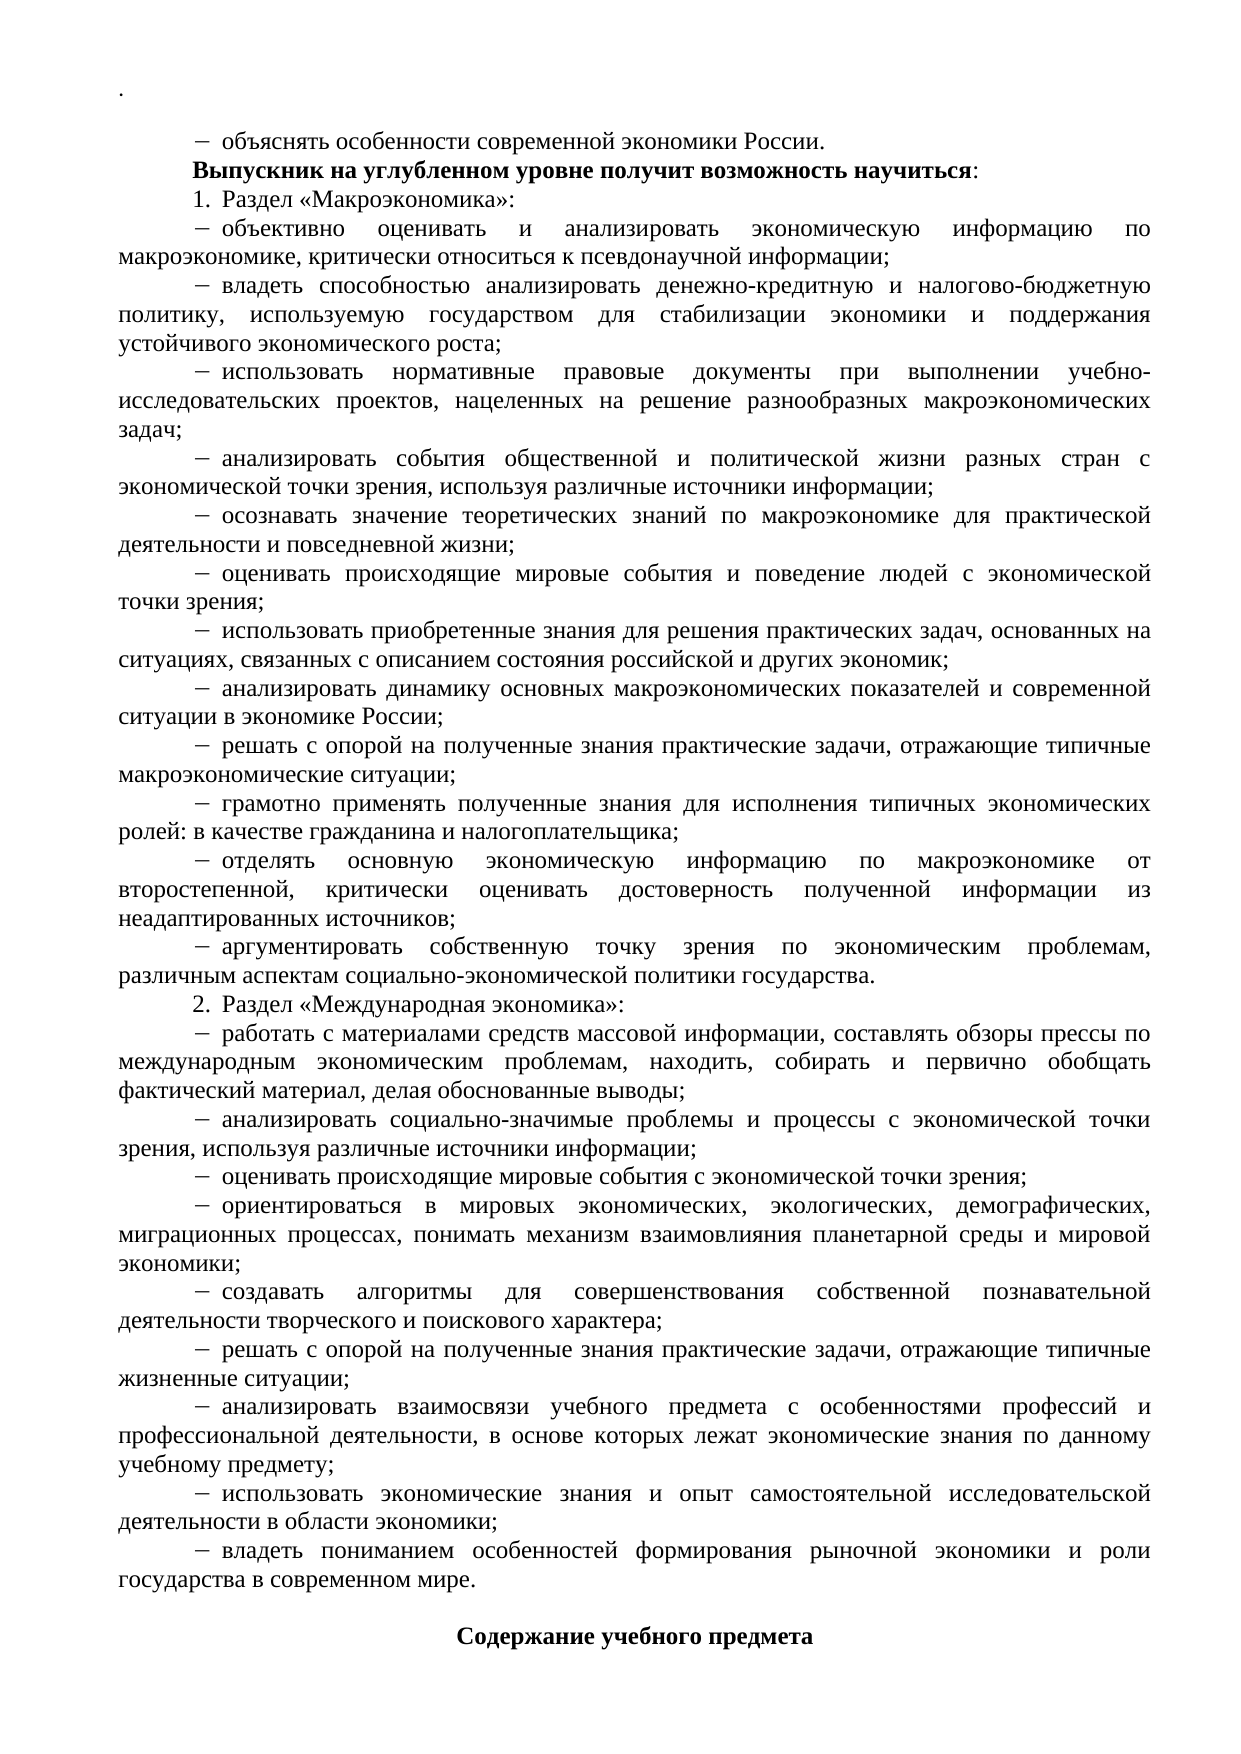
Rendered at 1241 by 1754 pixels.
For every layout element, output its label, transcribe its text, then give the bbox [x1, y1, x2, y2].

list объективно оценивать и анализировать экономическую информацию по макроэкономике, критически относиться к псевдонаучной информации; [118, 213, 1152, 270]
list оценивать происходящие мировые события и поведение людей с экономической точки зрения; [118, 558, 1152, 615]
list анализировать взаимосвязи учебного предмета с особенностями профессий и профессиональной деятельности, в основе которых лежат экономические знания по данному учебному предмету; [118, 1391, 1152, 1478]
list анализировать социально-значимые проблемы и процессы с экономической точки зрения, используя различные источники информации; [118, 1104, 1152, 1161]
list анализировать динамику основных макроэкономических показателей и современной ситуации в экономике России; [118, 673, 1152, 730]
list использовать приобретенные знания для решения практических задач, основанных на ситуациях, связанных с описанием состояния российской и других экономик; [118, 615, 1152, 673]
list решать с опорой на полученные знания практические задачи, отражающие типичные макроэкономические ситуации; [118, 730, 1152, 788]
list использовать нормативные правовые документы при выполнении учебно-исследовательских проектов, нацеленных на решение разнообразных макроэкономических задач; [118, 356, 1152, 443]
list анализировать события общественной и политической жизни разных стран с экономической точки зрения, используя различные источники информации; [118, 443, 1152, 500]
list работать с материалами средств массовой информации, составлять обзоры прессы по международным экономическим проблемам, находить, собирать и первично обобщать фактический материал, делая обоснованные выводы; [118, 1018, 1152, 1104]
list грамотно применять полученные знания для исполнения типичных экономических ролей: в качестве гражданина и налогоплательщика; [118, 788, 1152, 845]
list решать с опорой на полученные знания практические задачи, отражающие типичные жизненные ситуации; [118, 1334, 1152, 1391]
list аргументировать собственную точку зрения по экономическим проблемам, различным аспектам социально-экономической политики государства. [118, 931, 1152, 989]
text Выпускник на углубленном уровне получит возможность научиться: [118, 155, 1152, 184]
list осознавать значение теоретических знаний по макроэкономике для практической деятельности и повседневной жизни; [118, 500, 1152, 558]
list оценивать происходящие мировые события с экономической точки зрения; [118, 1161, 1152, 1190]
list объяснять особенности современной экономики России. [118, 126, 1152, 155]
list владеть пониманием особенностей формирования рыночной экономики и роли государства в современном мире. [118, 1535, 1152, 1593]
list создавать алгоритмы для совершенствования собственной познавательной деятельности творческого и поискового характера; [118, 1276, 1152, 1334]
list Раздел «Международная экономика»: [192, 989, 1152, 1018]
list ориентироваться в мировых экономических, экологических, демографических, миграционных процессах, понимать механизм взаимовлияния планетарной среды и мировой экономики; [118, 1190, 1152, 1276]
list использовать экономические знания и опыт самостоятельной исследовательской деятельности в области экономики; [118, 1478, 1152, 1535]
text Содержание учебного предмета [118, 1621, 1152, 1650]
list владеть способностью анализировать денежно-кредитную и налогово-бюджетную политику, используемую государством для стабилизации экономики и поддержания устойчивого экономического роста; [118, 270, 1152, 356]
list отделять основную экономическую информацию по макроэкономике от второстепенной, критически оценивать достоверность полученной информации из неадаптированных источников; [118, 845, 1152, 931]
list Раздел «Макроэкономика»: [192, 184, 1152, 213]
